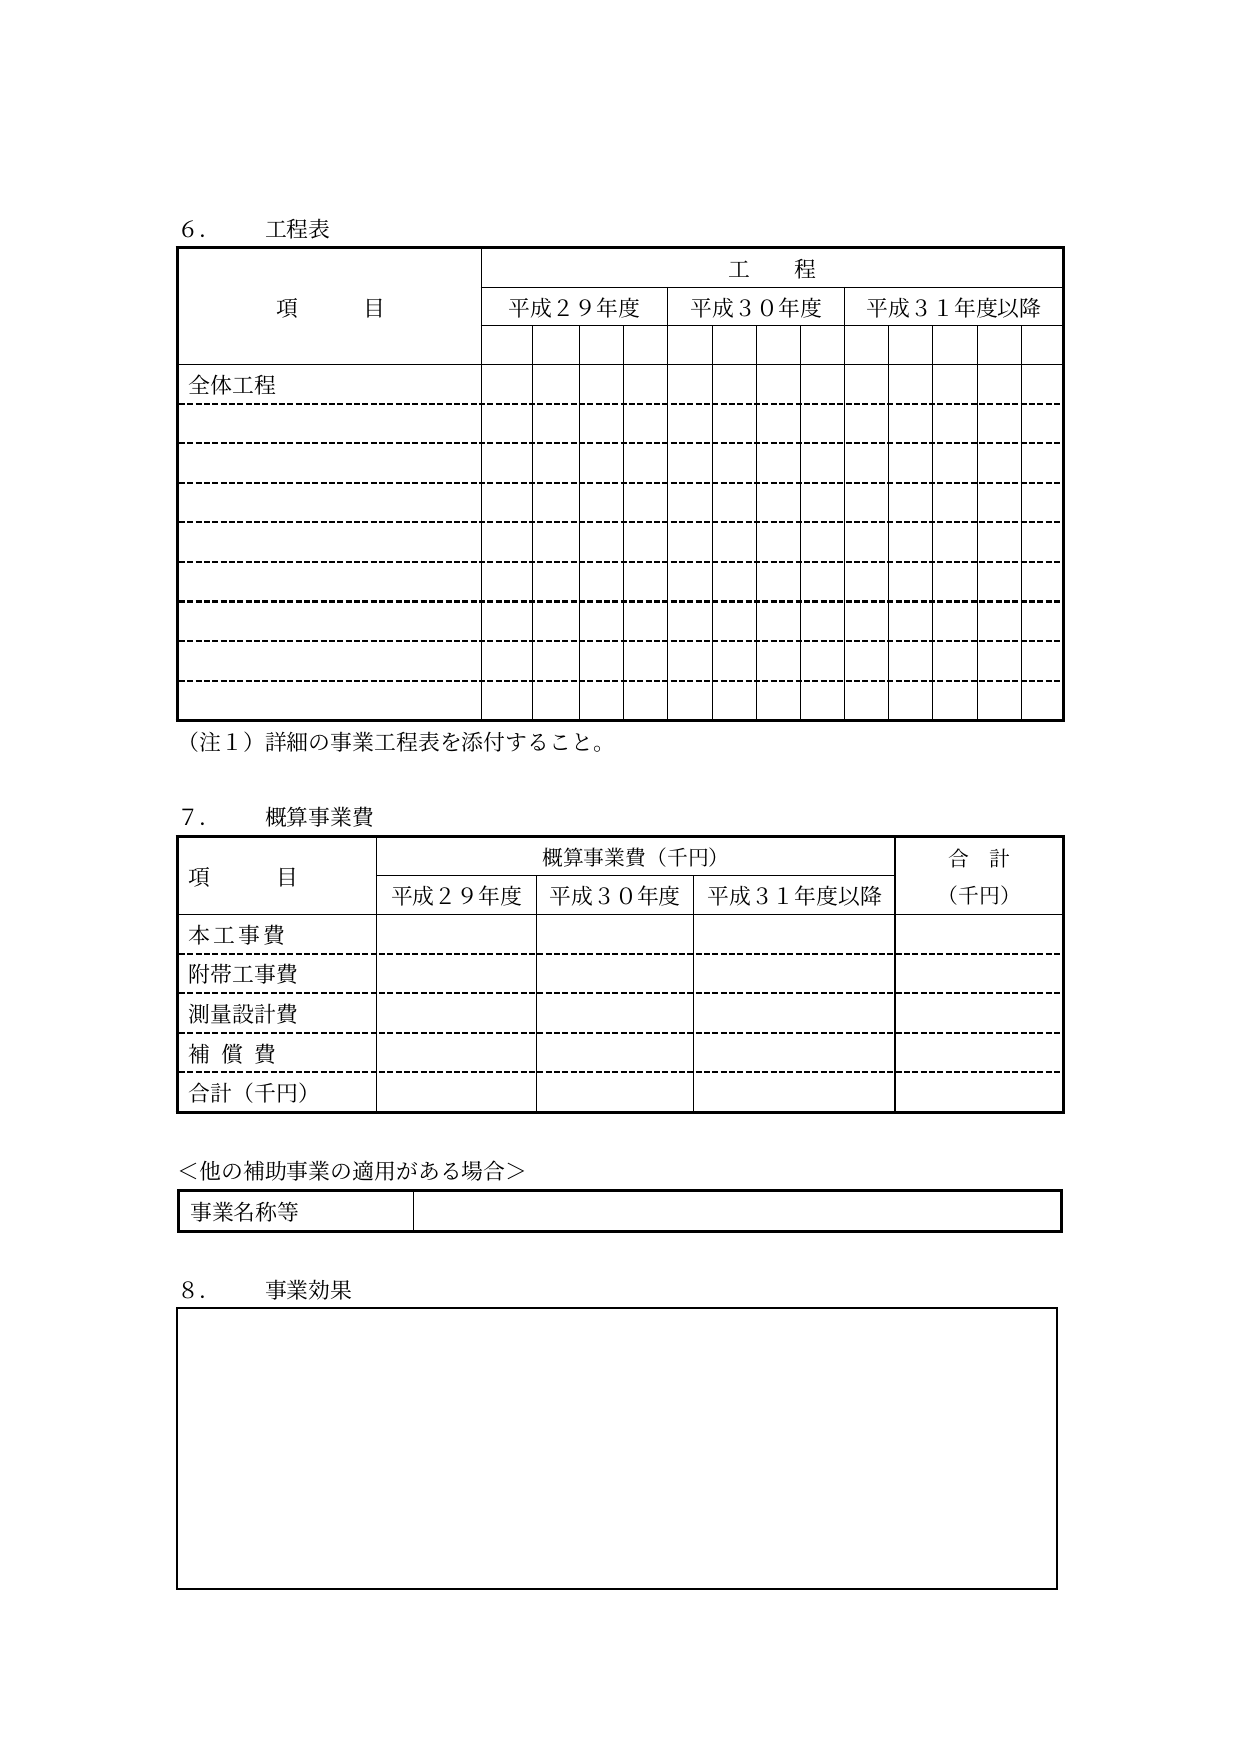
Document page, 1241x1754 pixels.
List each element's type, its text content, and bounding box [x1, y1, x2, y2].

table_cell [1022, 403, 1062, 442]
table_cell [978, 600, 1021, 640]
table_cell [580, 442, 623, 482]
table_cell [845, 442, 888, 482]
table_header 項 目 [179, 838, 376, 914]
table_cell [668, 403, 712, 442]
table_cell [978, 680, 1021, 719]
table_cell [482, 561, 532, 600]
table_cell [801, 365, 844, 402]
table_cell [713, 403, 756, 442]
table_cell [713, 365, 756, 402]
table_cell [978, 442, 1021, 482]
table_cell [482, 640, 532, 679]
table_cell [482, 680, 532, 719]
table_cell [889, 403, 932, 442]
table_cell [533, 680, 579, 719]
table_cell [933, 521, 977, 561]
table_cell [377, 992, 536, 1032]
table_cell [624, 403, 667, 442]
text （注１）詳細の事業工程表を添付すること。 [177, 722, 1063, 760]
table_cell [624, 680, 667, 719]
table_cell [537, 1071, 693, 1111]
table_cell [694, 992, 894, 1032]
table_cell [482, 326, 532, 364]
table_cell [889, 482, 932, 521]
table_cell [179, 521, 481, 561]
table_cell [482, 403, 532, 442]
table_cell [1022, 442, 1062, 482]
table_cell [757, 521, 800, 561]
table_cell [713, 326, 756, 364]
table_cell [889, 600, 932, 640]
table_cell [713, 482, 756, 521]
table_cell [978, 365, 1021, 402]
table_cell [889, 640, 932, 679]
table_cell [179, 482, 481, 521]
table_cell [482, 365, 532, 402]
table_cell [1022, 561, 1062, 600]
table_cell [978, 561, 1021, 600]
table_cell [533, 561, 579, 600]
table_cell [933, 600, 977, 640]
table_cell [801, 482, 844, 521]
table_cell [713, 561, 756, 600]
table_cell [978, 640, 1021, 679]
table_cell [580, 680, 623, 719]
table_cell 平成３１年度以降 [845, 288, 1062, 325]
table_cell [933, 561, 977, 600]
table_cell [889, 561, 932, 600]
table_cell [896, 915, 1062, 952]
table_cell 測量設計費 [179, 992, 376, 1032]
table_cell [889, 326, 932, 364]
table_cell 平成３０年度 [537, 876, 693, 914]
table_cell [179, 640, 481, 679]
table_cell [889, 521, 932, 561]
table_cell [933, 365, 977, 402]
table_cell [624, 442, 667, 482]
table_cell [896, 992, 1062, 1032]
table_cell [580, 326, 623, 364]
table_cell [845, 521, 888, 561]
table_cell [889, 365, 932, 402]
table_cell [179, 600, 481, 640]
table_cell [713, 680, 756, 719]
table_cell [179, 403, 481, 442]
table_cell [801, 600, 844, 640]
table_cell [757, 680, 800, 719]
table_cell [624, 600, 667, 640]
table_cell [1022, 521, 1062, 561]
text ＜他の補助事業の適用がある場合＞ [177, 1151, 1063, 1189]
table_cell [580, 521, 623, 561]
table_cell [801, 680, 844, 719]
list 工程表 [177, 209, 1063, 246]
table_cell [694, 1071, 894, 1111]
table_cell [933, 326, 977, 364]
table_cell [533, 482, 579, 521]
list 事業効果 [177, 1270, 1063, 1308]
table_cell 附帯工事費 [179, 953, 376, 992]
table_cell [757, 482, 800, 521]
table_cell [482, 482, 532, 521]
table_cell [757, 365, 800, 402]
table_cell [377, 1032, 536, 1071]
table_cell [580, 403, 623, 442]
table_cell [713, 600, 756, 640]
table_cell [668, 326, 712, 364]
table_cell [533, 521, 579, 561]
table_cell [533, 442, 579, 482]
table_cell [845, 482, 888, 521]
table_cell 平成３０年度 [668, 288, 844, 325]
table_cell [1022, 680, 1062, 719]
table_cell [668, 561, 712, 600]
table_cell [179, 680, 481, 719]
table_cell [933, 482, 977, 521]
table_header 工 程 [482, 249, 1062, 287]
table_cell [533, 326, 579, 364]
table_cell [801, 442, 844, 482]
table_cell [533, 640, 579, 679]
table_header [414, 1192, 1060, 1229]
table_cell [537, 953, 693, 992]
table_cell [580, 600, 623, 640]
table_cell [580, 561, 623, 600]
table_cell [757, 561, 800, 600]
table_cell [179, 442, 481, 482]
table_cell [1022, 365, 1062, 402]
table_cell 本工事費 [179, 915, 376, 952]
table_cell [624, 365, 667, 402]
table_cell [757, 403, 800, 442]
table_cell [668, 442, 712, 482]
table_cell [377, 915, 536, 952]
table_cell [482, 600, 532, 640]
table_cell [1022, 326, 1062, 364]
table_cell [933, 442, 977, 482]
table_cell [668, 640, 712, 679]
table_header 項 目 [179, 249, 481, 364]
table_cell [533, 403, 579, 442]
table_cell 補償費 [179, 1032, 376, 1071]
table_cell [845, 600, 888, 640]
table_cell [533, 365, 579, 402]
table_cell [801, 561, 844, 600]
table_cell 全体工程 [179, 365, 481, 402]
table_cell [713, 521, 756, 561]
table_cell [694, 1032, 894, 1071]
table_cell [668, 365, 712, 402]
table_cell [694, 953, 894, 992]
table_cell [377, 953, 536, 992]
table_cell [889, 680, 932, 719]
table_cell [537, 1032, 693, 1071]
table_header 事業名称等 [180, 1192, 413, 1229]
table_cell [845, 680, 888, 719]
table_cell [482, 442, 532, 482]
table_cell [978, 521, 1021, 561]
table_cell [1022, 600, 1062, 640]
table_cell [624, 521, 667, 561]
table_cell [933, 680, 977, 719]
table_cell [845, 365, 888, 402]
table_cell [896, 953, 1062, 992]
table_cell [845, 403, 888, 442]
table_cell [537, 915, 693, 952]
table_cell [624, 326, 667, 364]
table_cell [668, 482, 712, 521]
table_cell [580, 482, 623, 521]
table_cell [179, 561, 481, 600]
table_cell [757, 600, 800, 640]
table_header 合 計 （千円） [896, 838, 1062, 914]
table_cell [377, 1071, 536, 1111]
table_cell [801, 326, 844, 364]
table_cell [668, 680, 712, 719]
table_cell [624, 561, 667, 600]
table_cell [694, 915, 894, 952]
table_cell 平成３１年度以降 [694, 876, 894, 914]
table_cell [757, 326, 800, 364]
table_cell [978, 326, 1021, 364]
table_cell [896, 1032, 1062, 1071]
table_cell [801, 403, 844, 442]
table_cell [889, 442, 932, 482]
table_cell [713, 640, 756, 679]
table_cell [624, 482, 667, 521]
table_cell [845, 640, 888, 679]
table_cell [978, 403, 1021, 442]
table_cell [896, 1071, 1062, 1111]
table_cell [978, 482, 1021, 521]
table_cell [1022, 482, 1062, 521]
table_cell [580, 365, 623, 402]
table_cell [668, 600, 712, 640]
table_cell [1022, 640, 1062, 679]
table_cell [801, 640, 844, 679]
table_header 概算事業費（千円） [377, 838, 894, 875]
table_cell [482, 521, 532, 561]
table_cell [757, 640, 800, 679]
table_cell [845, 561, 888, 600]
table_cell 合計（千円） [179, 1071, 376, 1111]
list 概算事業費 [177, 797, 1063, 835]
table_cell [533, 600, 579, 640]
table_cell [801, 521, 844, 561]
table_cell [668, 521, 712, 561]
table_cell [933, 640, 977, 679]
table_cell [757, 442, 800, 482]
table_cell [933, 403, 977, 442]
table_cell [580, 640, 623, 679]
table_cell [624, 640, 667, 679]
table_cell [713, 442, 756, 482]
table_cell [537, 992, 693, 1032]
table_cell 平成２９年度 [377, 876, 536, 914]
table_cell 平成２９年度 [482, 288, 667, 325]
table_cell [845, 326, 888, 364]
